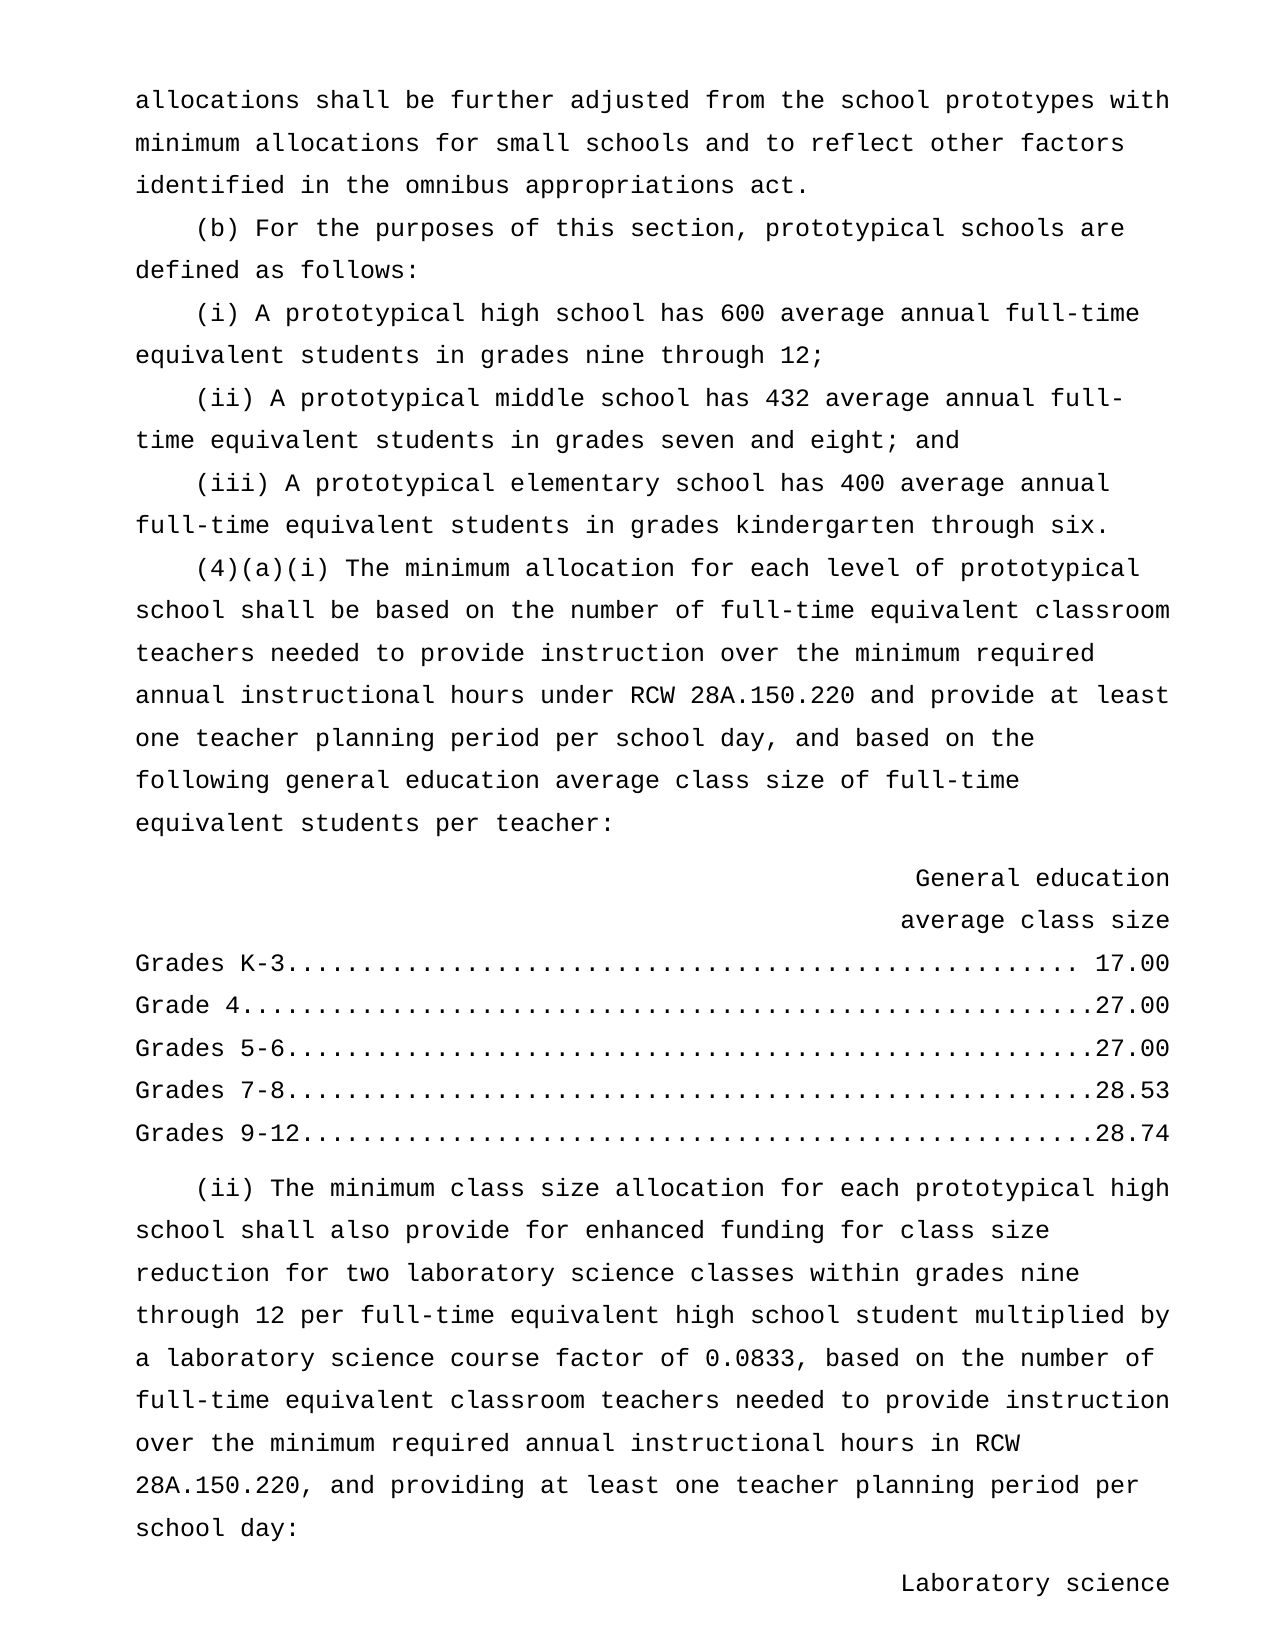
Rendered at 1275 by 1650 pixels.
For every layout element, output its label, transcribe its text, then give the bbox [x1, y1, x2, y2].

text (ii) A prototypical middle school has 432 average annual full-time equivalent students in grades seven and eight; and [135, 372, 1170, 457]
text Grades 7-8 28.53 [135, 1065, 1170, 1107]
text Grades K-3 17.00 [135, 937, 1170, 980]
text Grade 4 27.00 [135, 980, 1170, 1022]
text (i) A prototypical high school has 600 average annual full-time equivalent students in grades nine through 12; [135, 287, 1170, 372]
text (4)(a)(i) The minimum allocation for each level of prototypical school shall be based on the number of full-time equivalent classroom teachers needed to provide instruction over the minimum required annual instructional hours under RCW 28A.150.220 and provide at least one teacher planning period per school day, and based on the following general education average class size of full-time equivalent students per teacher: [135, 542, 1170, 840]
text (iii) A prototypical elementary school has 400 average annual full-time equivalent students in grades kindergarten through six. [135, 457, 1170, 542]
text (b) For the purposes of this section, prototypical schools are defined as follows: [135, 202, 1170, 287]
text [135, 75, 1170, 202]
text Laboratory science [135, 1557, 1170, 1600]
text average class size [135, 895, 1170, 937]
text Grades 5-6 27.00 [135, 1022, 1170, 1065]
text General education [135, 852, 1170, 895]
text (ii) The minimum class size allocation for each prototypical high school shall also provide for enhanced funding for class size reduction for two laboratory science classes within grades nine through 12 per full-time equivalent high school student multiplied by a laboratory science course factor of 0.0833, based on the number of full-time equivalent classroom teachers needed to provide instruction over the minimum required annual instructional hours in RCW 28A.150.220, and providing at least one teacher planning period per school day: [135, 1162, 1170, 1545]
text Grades 9-12 28.74 [135, 1107, 1170, 1150]
